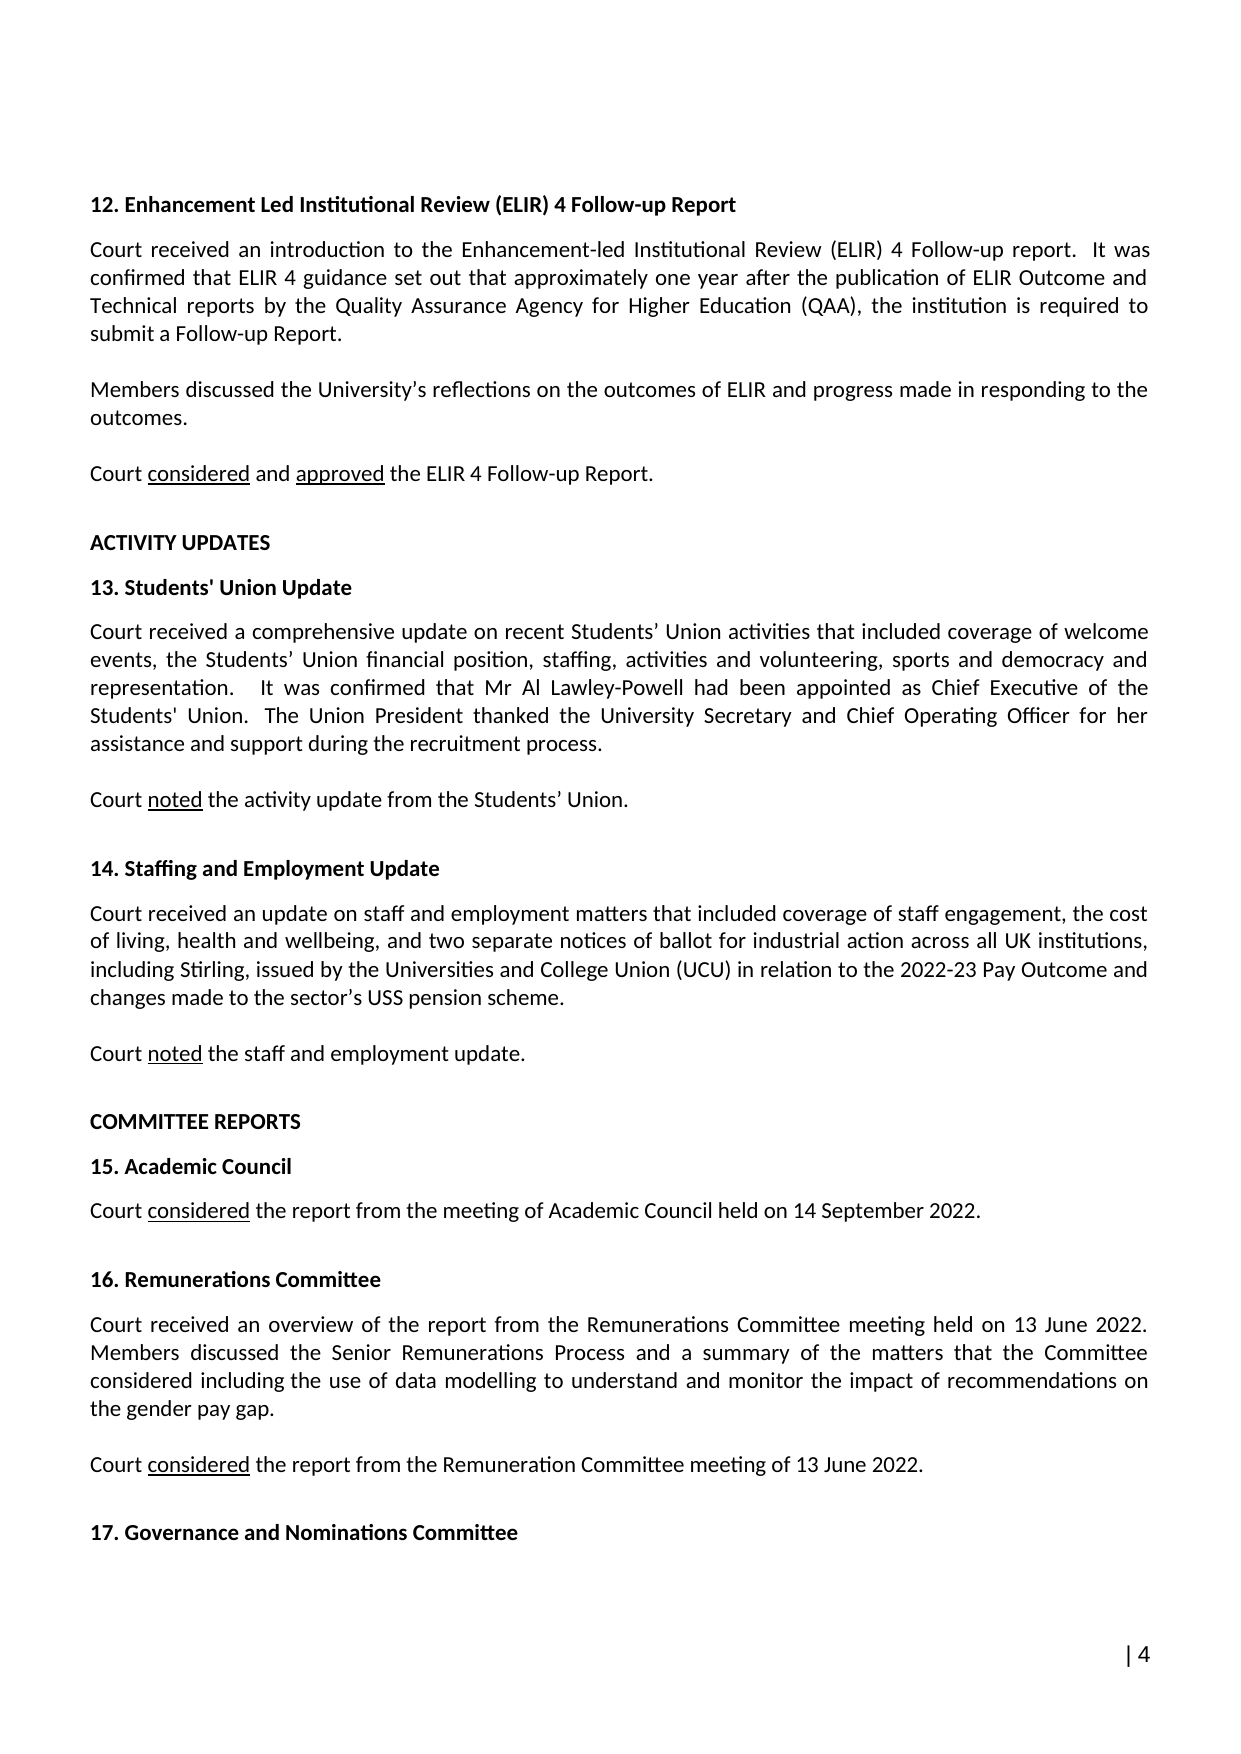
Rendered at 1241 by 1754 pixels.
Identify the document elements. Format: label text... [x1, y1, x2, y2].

subtitle 12. Enhancement Led Institutional Review (ELIR) 4 Follow-up Report [90, 191, 1150, 218]
subtitle 16. Remunerations Committee [90, 1265, 1150, 1293]
subtitle 15. Academic Council [90, 1152, 1150, 1180]
text Court noted the staff and employment update. [90, 1039, 1150, 1067]
text Court considered the report from the meeting of Academic Council held on 14 September 2022. [90, 1197, 1150, 1225]
text Court received an overview of the report from the Remunerations Committee meeting held on 13 June 2022. Members discussed the Senior Remunerations Process and a summary of the matters that the Committee considered including the use of data modelling to understand and monitor the impact of recommendations on the gender pay gap. [90, 1310, 1150, 1422]
text Court received an introduction to the Enhancement-led Institutional Review (ELIR) 4 Follow-up report. It was confirmed that ELIR 4 guidance set out that approximately one year after the publication of ELIR Outcome and Technical reports by the Quality Assurance Agency for Higher Education (QAA), the institution is required to submit a Follow-up Report. [90, 235, 1150, 347]
subtitle 17. Governance and Nominations Committee [90, 1518, 1150, 1547]
text Court considered the report from the Remuneration Committee meeting of 13 June 2022. [90, 1450, 1150, 1478]
subtitle COMMITTEE REPORTS [90, 1107, 1150, 1135]
text Court received a comprehensive update on recent Students’ Union activities that included coverage of welcome events, the Students’ Union financial position, staffing, activities and volunteering, sports and democracy and representation. It was confirmed that Mr Al Lawley-Powell had been appointed as Chief Executive of the Students' Union. The Union President thanked the University Secretary and Chief Operating Officer for her assistance and support during the recruitment process. [90, 617, 1150, 757]
subtitle 13. Students' Union Update [90, 573, 1150, 601]
subtitle ACTIVITY UPDATES [90, 528, 1150, 556]
subtitle 14. Staffing and Employment Update [90, 854, 1150, 882]
text Court received an update on staff and employment matters that included coverage of staff engagement, the cost of living, health and wellbeing, and two separate notices of ballot for industrial action across all UK institutions, including Stirling, issued by the Universities and College Union (UCU) in relation to the 2022-23 Pay Outcome and changes made to the sector’s USS pension scheme. [90, 899, 1150, 1011]
text Members discussed the University’s reflections on the outcomes of ELIR and progress made in responding to the outcomes. [90, 375, 1150, 431]
text Court noted the activity update from the Students’ Union. [90, 785, 1150, 813]
text Court considered and approved the ELIR 4 Follow-up Report. [90, 459, 1150, 487]
